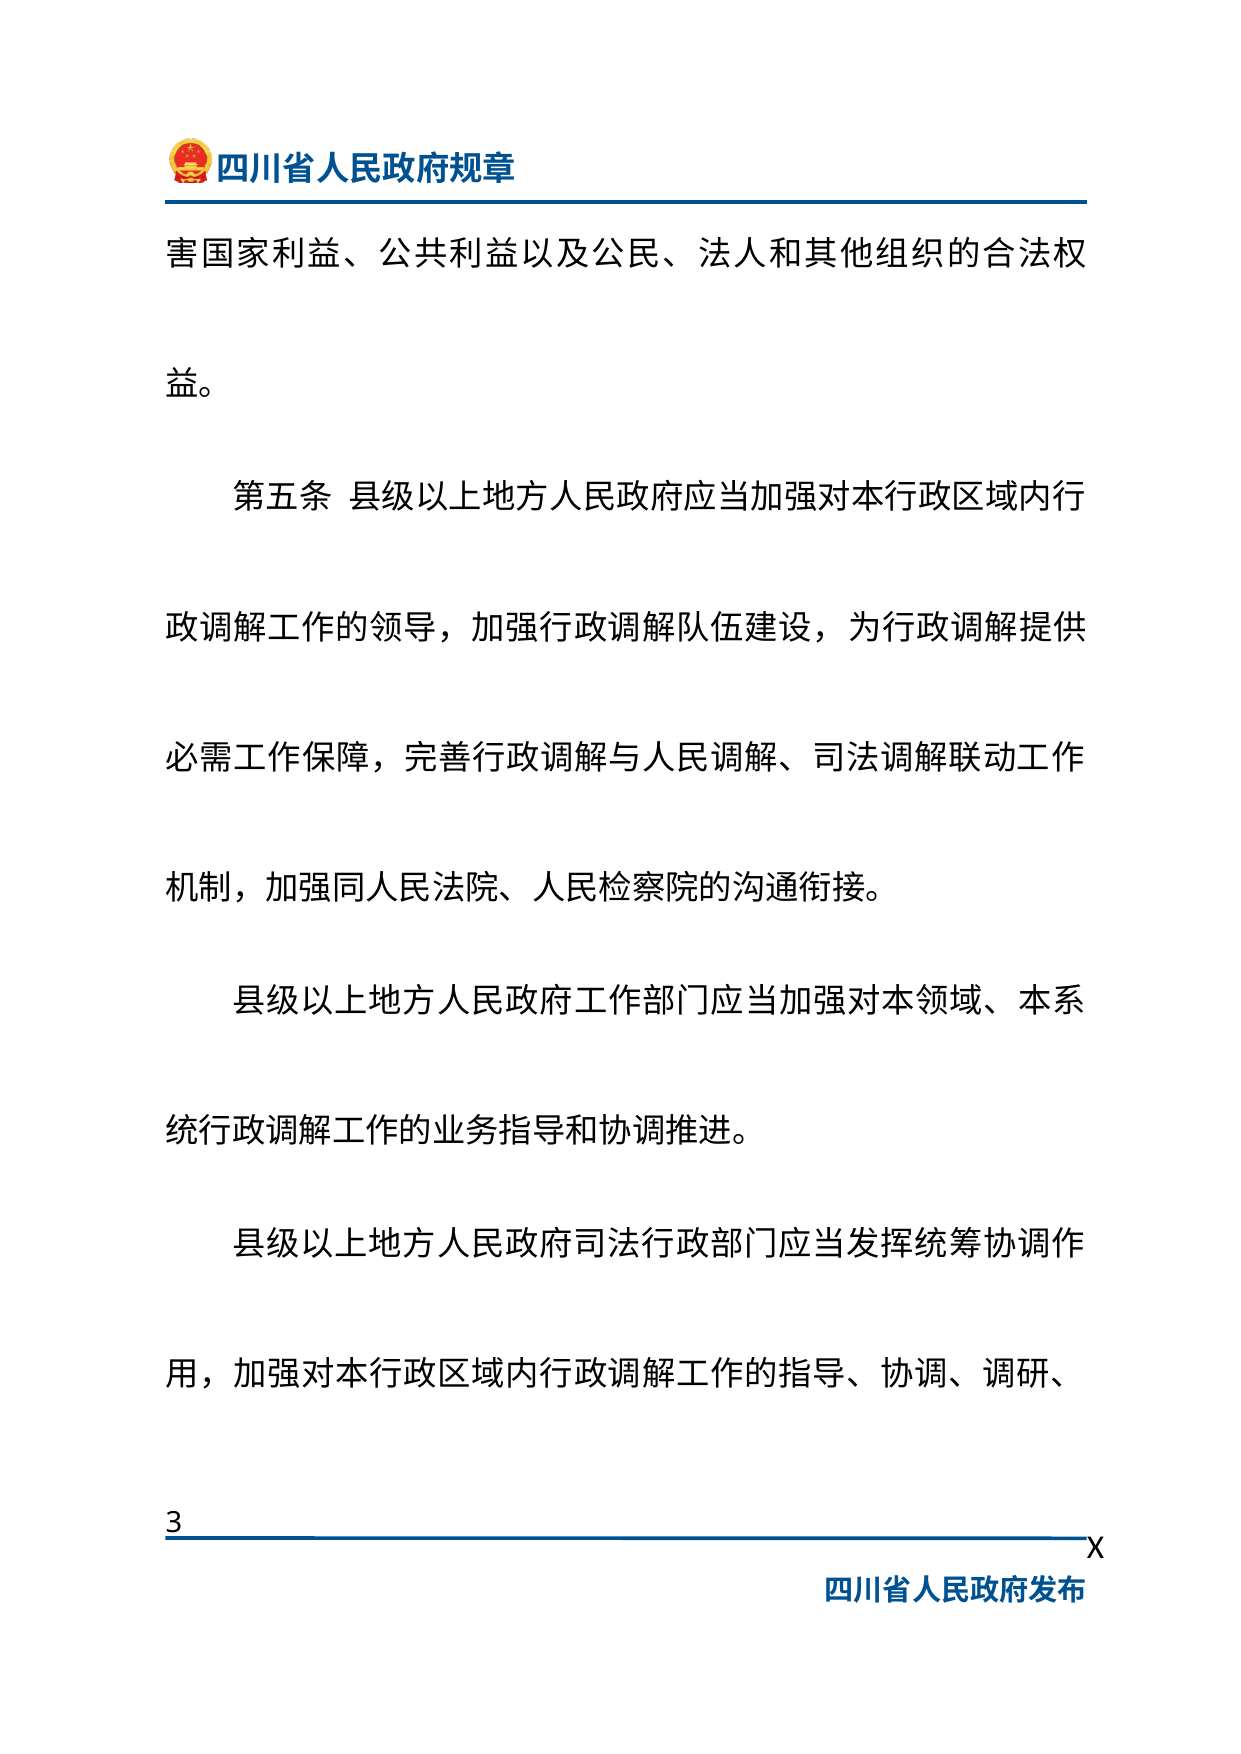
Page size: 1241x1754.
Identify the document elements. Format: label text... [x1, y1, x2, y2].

text 县级以上地方人民政府司法行政部门应当发挥统筹协调作用，加强对本行政区域内行政调解工作的指导、协调、调研、督促和考核，研究制定配套制度，定期向本级人民政府报告工作，并通报行政机关及相关组织行政调解工作开展情况。 [165, 1208, 1087, 1403]
picture [165, 136, 216, 187]
text 第五条 县级以上地方人民政府应当加强对本行政区域内行政调解工作的领导，加强行政调解队伍建设，为行政调解提供必需工作保障，完善行政调解与人民调解、司法调解联动工作机制，加强同人民法院、人民检察院的沟通衔接。 [165, 462, 1087, 917]
text 县级以上地方人民政府工作部门应当加强对本领域、本系统行政调解工作的业务指导和协调推进。 [165, 965, 1087, 1160]
text 第四条 行政调解应当遵循合法、自愿、平等、高效、便民的原则，坚持属地管理、分级负责，谁主管、谁负责，不得损害国家利益、公共利益以及公民、法人和其他组织的合法权益。 [165, 219, 1087, 414]
